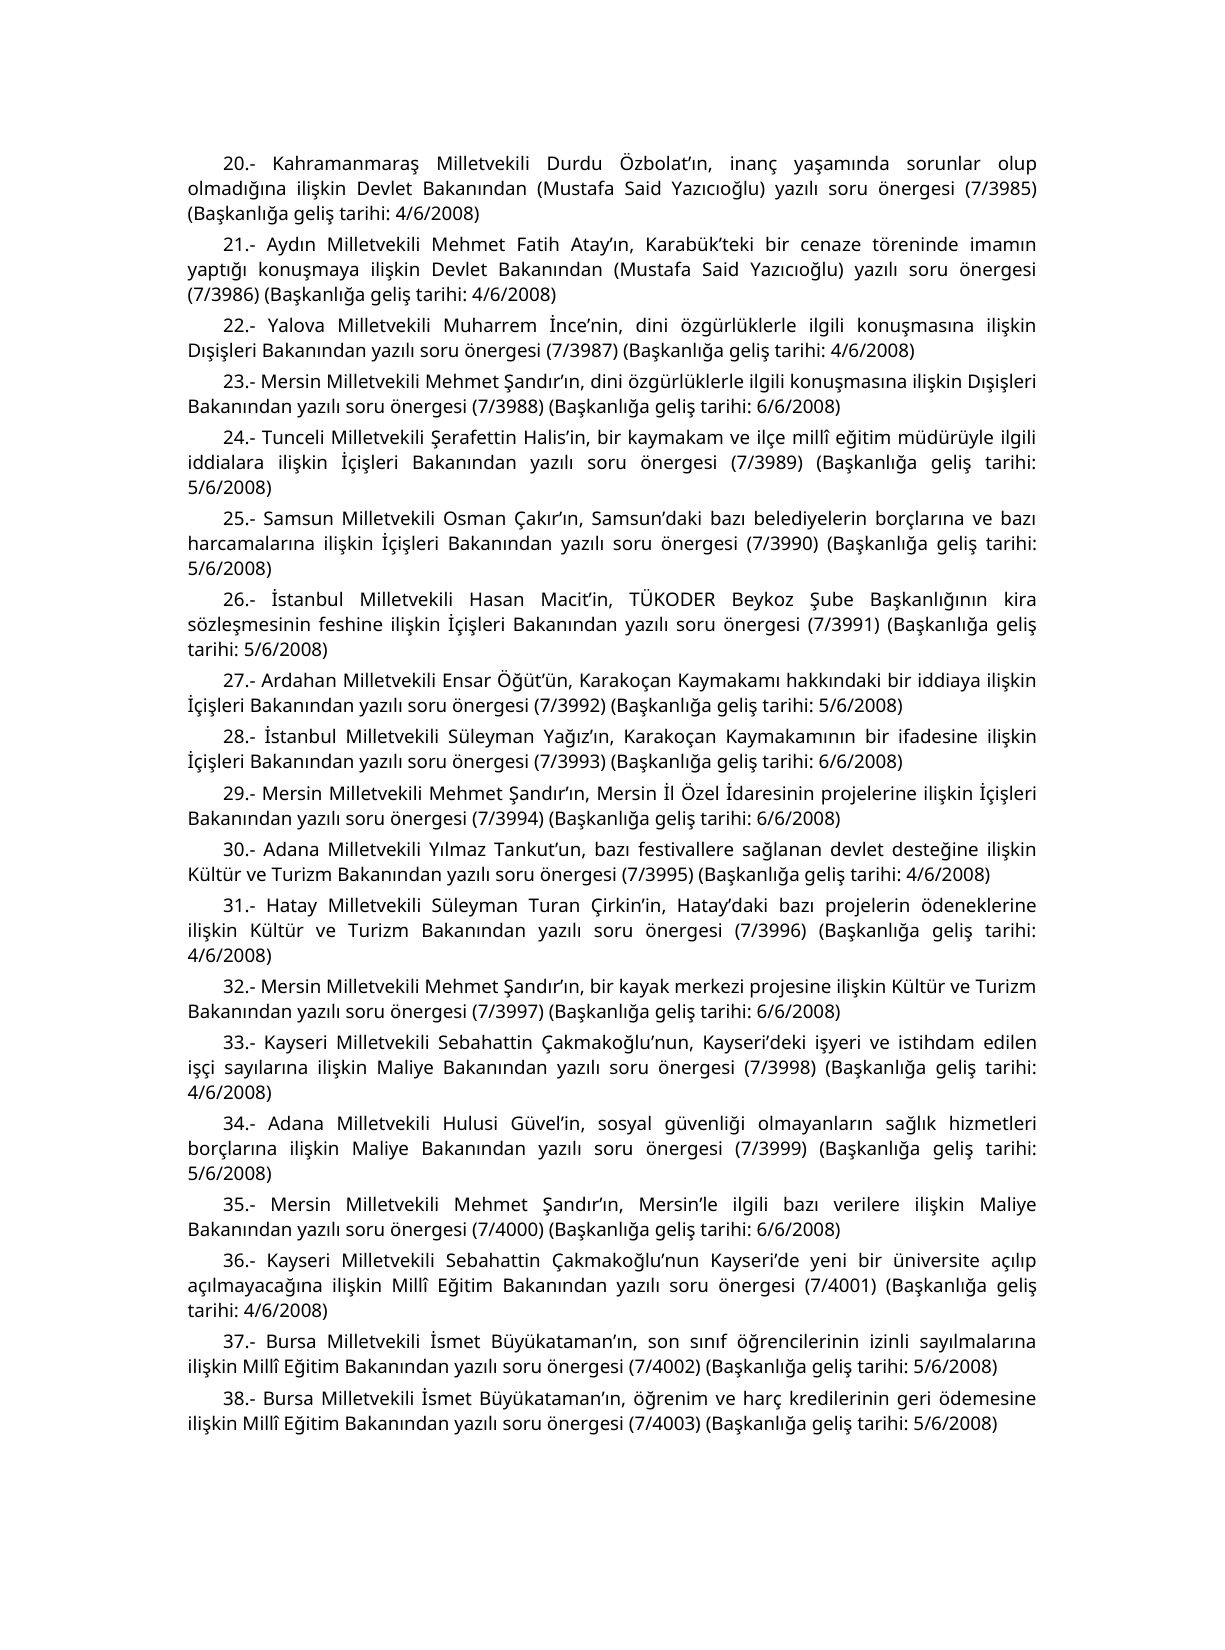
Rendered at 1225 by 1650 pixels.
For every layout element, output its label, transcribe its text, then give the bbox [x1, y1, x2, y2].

text 27.- Ardahan Milletvekili Ensar Öğüt’ün, Karakoçan Kaymakamı hakkındaki bir iddiaya ilişkin İçişleri Bakanından yazılı soru önergesi (7/3992) (Başkanlığa geliş tarihi: 5/6/2008) [187, 668, 1037, 718]
text 34.- Adana Milletvekili Hulusi Güvel’in, sosyal güvenliği olmayanların sağlık hizmetleri borçlarına ilişkin Maliye Bakanından yazılı soru önergesi (7/3999) (Başkanlığa geliş tarihi: 5/6/2008) [187, 1110, 1037, 1186]
text 23.- Mersin Milletvekili Mehmet Şandır’ın, dini özgürlüklerle ilgili konuşmasına ilişkin Dışişleri Bakanından yazılı soru önergesi (7/3988) (Başkanlığa geliş tarihi: 6/6/2008) [187, 368, 1037, 418]
text 24.- Tunceli Milletvekili Şerafettin Halis’in, bir kaymakam ve ilçe millî eğitim müdürüyle ilgili iddialara ilişkin İçişleri Bakanından yazılı soru önergesi (7/3989) (Başkanlığa geliş tarihi: 5/6/2008) [187, 424, 1037, 500]
text 29.- Mersin Milletvekili Mehmet Şandır’ın, Mersin İl Özel İdaresinin projelerine ilişkin İçişleri Bakanından yazılı soru önergesi (7/3994) (Başkanlığa geliş tarihi: 6/6/2008) [187, 780, 1037, 830]
text 37.- Bursa Milletvekili İsmet Büyükataman’ın, son sınıf öğrencilerinin izinli sayılmalarına ilişkin Millî Eğitim Bakanından yazılı soru önergesi (7/4002) (Başkanlığa geliş tarihi: 5/6/2008) [187, 1328, 1037, 1379]
text 21.- Aydın Milletvekili Mehmet Fatih Atay’ın, Karabük’teki bir cenaze töreninde imamın yaptığı konuşmaya ilişkin Devlet Bakanından (Mustafa Said Yazıcıoğlu) yazılı soru önergesi (7/3986) (Başkanlığa geliş tarihi: 4/6/2008) [187, 231, 1037, 306]
text 32.- Mersin Milletvekili Mehmet Şandır’ın, bir kayak merkezi projesine ilişkin Kültür ve Turizm Bakanından yazılı soru önergesi (7/3997) (Başkanlığa geliş tarihi: 6/6/2008) [187, 973, 1037, 1023]
text 36.- Kayseri Milletvekili Sebahattin Çakmakoğlu’nun Kayseri’de yeni bir üniversite açılıp açılmayacağına ilişkin Millî Eğitim Bakanından yazılı soru önergesi (7/4001) (Başkanlığa geliş tarihi: 4/6/2008) [187, 1247, 1037, 1322]
text 28.- İstanbul Milletvekili Süleyman Yağız’ın, Karakoçan Kaymakamının bir ifadesine ilişkin İçişleri Bakanından yazılı soru önergesi (7/3993) (Başkanlığa geliş tarihi: 6/6/2008) [187, 724, 1037, 774]
text 25.- Samsun Milletvekili Osman Çakır’ın, Samsun’daki bazı belediyelerin borçlarına ve bazı harcamalarına ilişkin İçişleri Bakanından yazılı soru önergesi (7/3990) (Başkanlığa geliş tarihi: 5/6/2008) [187, 506, 1037, 581]
text 38.- Bursa Milletvekili İsmet Büyükataman’ın, öğrenim ve harç kredilerinin geri ödemesine ilişkin Millî Eğitim Bakanından yazılı soru önergesi (7/4003) (Başkanlığa geliş tarihi: 5/6/2008) [187, 1385, 1037, 1435]
text 35.- Mersin Milletvekili Mehmet Şandır’ın, Mersin’le ilgili bazı verilere ilişkin Maliye Bakanından yazılı soru önergesi (7/4000) (Başkanlığa geliş tarihi: 6/6/2008) [187, 1191, 1037, 1242]
text 33.- Kayseri Milletvekili Sebahattin Çakmakoğlu’nun, Kayseri’deki işyeri ve istihdam edilen işçi sayılarına ilişkin Maliye Bakanından yazılı soru önergesi (7/3998) (Başkanlığa geliş tarihi: 4/6/2008) [187, 1029, 1037, 1104]
text 22.- Yalova Milletvekili Muharrem İnce’nin, dini özgürlüklerle ilgili konuşmasına ilişkin Dışişleri Bakanından yazılı soru önergesi (7/3987) (Başkanlığa geliş tarihi: 4/6/2008) [187, 312, 1037, 362]
text 30.- Adana Milletvekili Yılmaz Tankut’un, bazı festivallere sağlanan devlet desteğine ilişkin Kültür ve Turizm Bakanından yazılı soru önergesi (7/3995) (Başkanlığa geliş tarihi: 4/6/2008) [187, 836, 1037, 886]
text 20.- Kahramanmaraş Milletvekili Durdu Özbolat’ın, inanç yaşamında sorunlar olup olmadığına ilişkin Devlet Bakanından (Mustafa Said Yazıcıoğlu) yazılı soru önergesi (7/3985) (Başkanlığa geliş tarihi: 4/6/2008) [187, 150, 1037, 225]
text 26.- İstanbul Milletvekili Hasan Macit’in, TÜKODER Beykoz Şube Başkanlığının kira sözleşmesinin feshine ilişkin İçişleri Bakanından yazılı soru önergesi (7/3991) (Başkanlığa geliş tarihi: 5/6/2008) [187, 587, 1037, 662]
text 31.- Hatay Milletvekili Süleyman Turan Çirkin’in, Hatay’daki bazı projelerin ödeneklerine ilişkin Kültür ve Turizm Bakanından yazılı soru önergesi (7/3996) (Başkanlığa geliş tarihi: 4/6/2008) [187, 892, 1037, 967]
